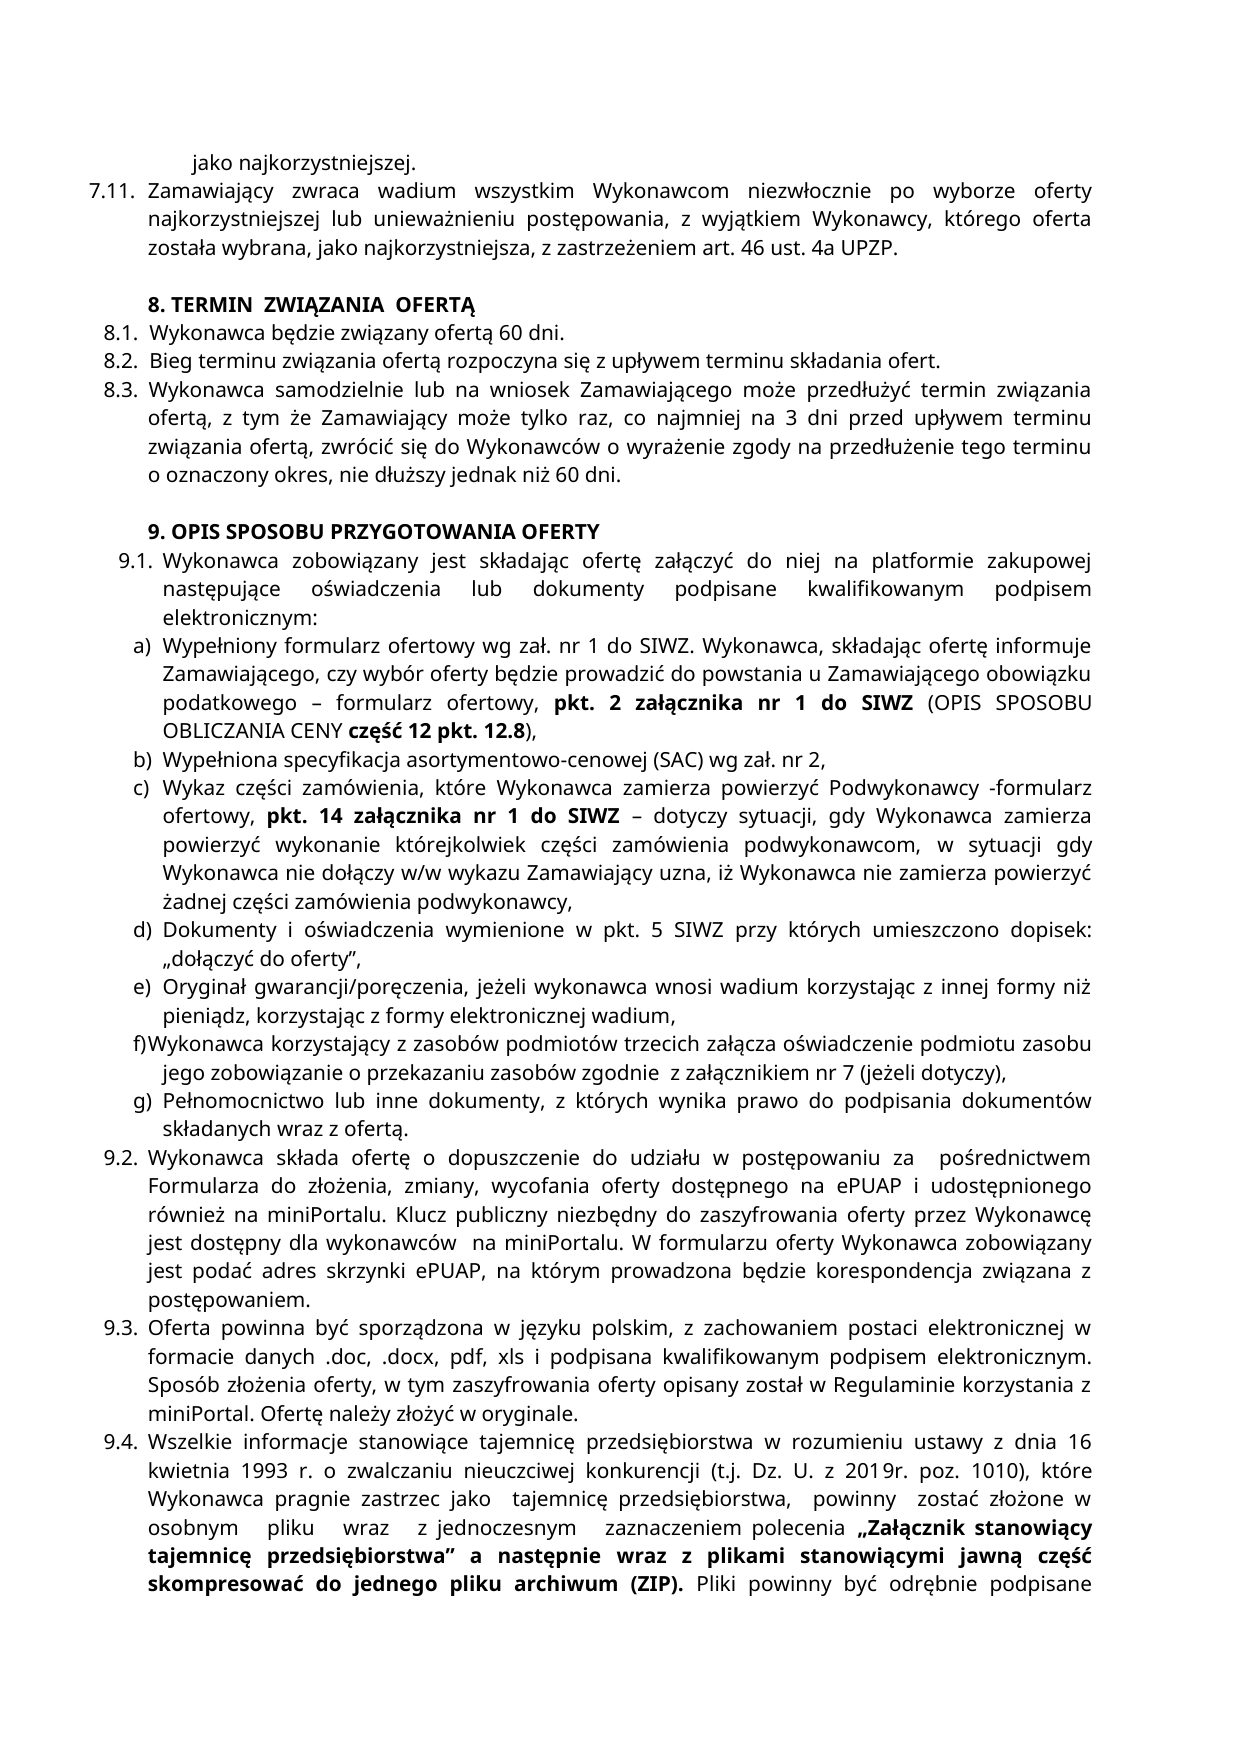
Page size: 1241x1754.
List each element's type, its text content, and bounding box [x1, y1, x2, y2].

list Wykonawca zobowiązany jest składając ofertę załączyć do niej na platformie zakupowej następujące oświadczenia lub dokumenty podpisane kwalifikowanym podpisem elektronicznym: [118, 546, 1093, 631]
list Wykonawca korzystający z zasobów podmiotów trzecich załącza oświadczenie podmiotu zasobu jego zobowiązanie o przekazaniu zasobów zgodnie z załącznikiem nr 7 (jeżeli dotyczy), [133, 1029, 1093, 1086]
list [162, 148, 1093, 176]
text 8.2. Bieg terminu związania ofertą rozpoczyna się z upływem terminu składania ofert. [103, 347, 1093, 375]
text 8.3. Wykonawca samodzielnie lub na wniosek Zamawiającego może przedłużyć termin związania ofertą, z tym że Zamawiający może tylko raz, co najmniej na 3 dni przed upływem terminu związania ofertą, zwrócić się do Wykonawców o wyrażenie zgody na przedłużenie tego terminu o oznaczony okres, nie dłuższy jednak niż 60 dni. [103, 375, 1093, 489]
list Wypełniona specyfikacja asortymentowo-cenowej (SAC) wg zał. nr 2, [133, 745, 1093, 773]
list Oryginał gwarancji/poręczenia, jeżeli wykonawca wnosi wadium korzystając z innej formy niż pieniądz, korzystając z formy elektronicznej wadium, [133, 972, 1093, 1029]
list Zamawiający zwraca wadium wszystkim Wykonawcom niezwłocznie po wyborze oferty najkorzystniejszej lub unieważnieniu postępowania, z wyjątkiem Wykonawcy, którego oferta została wybrana, jako najkorzystniejsza, z zastrzeżeniem art. 46 ust. 4a UPZP. [88, 176, 1093, 261]
list Dokumenty i oświadczenia wymienione w pkt. 5 SIWZ przy których umieszczono dopisek: „dołączyć do oferty”, [133, 915, 1093, 972]
text 8. TERMIN ZWIĄZANIA OFERTĄ [148, 290, 1093, 318]
list Wykaz części zamówienia, które Wykonawca zamierza powierzyć Podwykonawcy -formularz ofertowy, pkt. 14 załącznika nr 1 do SIWZ – dotyczy sytuacji, gdy Wykonawca zamierza powierzyć wykonanie którejkolwiek części zamówienia podwykonawcom, w sytuacji gdy Wykonawca nie dołączy w/w wykazu Zamawiający uzna, iż Wykonawca nie zamierza powierzyć żadnej części zamówienia podwykonawcy, [133, 773, 1093, 915]
list Wykonawca składa ofertę o dopuszczenie do udziału w postępowaniu za pośrednictwem Formularza do złożenia, zmiany, wycofania oferty dostępnego na ePUAP i udostępnionego również na miniPortalu. Klucz publiczny niezbędny do zaszyfrowania oferty przez Wykonawcę jest dostępny dla wykonawców na miniPortalu. W formularzu oferty Wykonawca zobowiązany jest podać adres skrzynki ePUAP, na którym prowadzona będzie korespondencja związana z postępowaniem. [103, 1143, 1093, 1313]
list Pełnomocnictwo lub inne dokumenty, z których wynika prawo do podpisania dokumentów składanych wraz z ofertą. [133, 1086, 1093, 1143]
list Wypełniony formularz ofertowy wg zał. nr 1 do SIWZ. Wykonawca, składając ofertę informuje Zamawiającego, czy wybór oferty będzie prowadzić do powstania u Zamawiającego obowiązku podatkowego – formularz ofertowy, pkt. 2 załącznika nr 1 do SIWZ (OPIS SPOSOBU OBLICZANIA CENY część 12 pkt. 12.8), [133, 631, 1093, 745]
text 8.1. Wykonawca będzie związany ofertą 60 dni. [103, 318, 1093, 347]
text 9. OPIS SPOSOBU PRZYGOTOWANIA OFERTY [148, 517, 1093, 546]
list Oferta powinna być sporządzona w języku polskim, z zachowaniem postaci elektronicznej w formacie danych .doc, .docx, pdf, xls i podpisana kwalifikowanym podpisem elektronicznym. Sposób złożenia oferty, w tym zaszyfrowania oferty opisany został w Regulaminie korzystania z miniPortal. Ofertę należy złożyć w oryginale. [103, 1313, 1093, 1427]
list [103, 1427, 1093, 1598]
